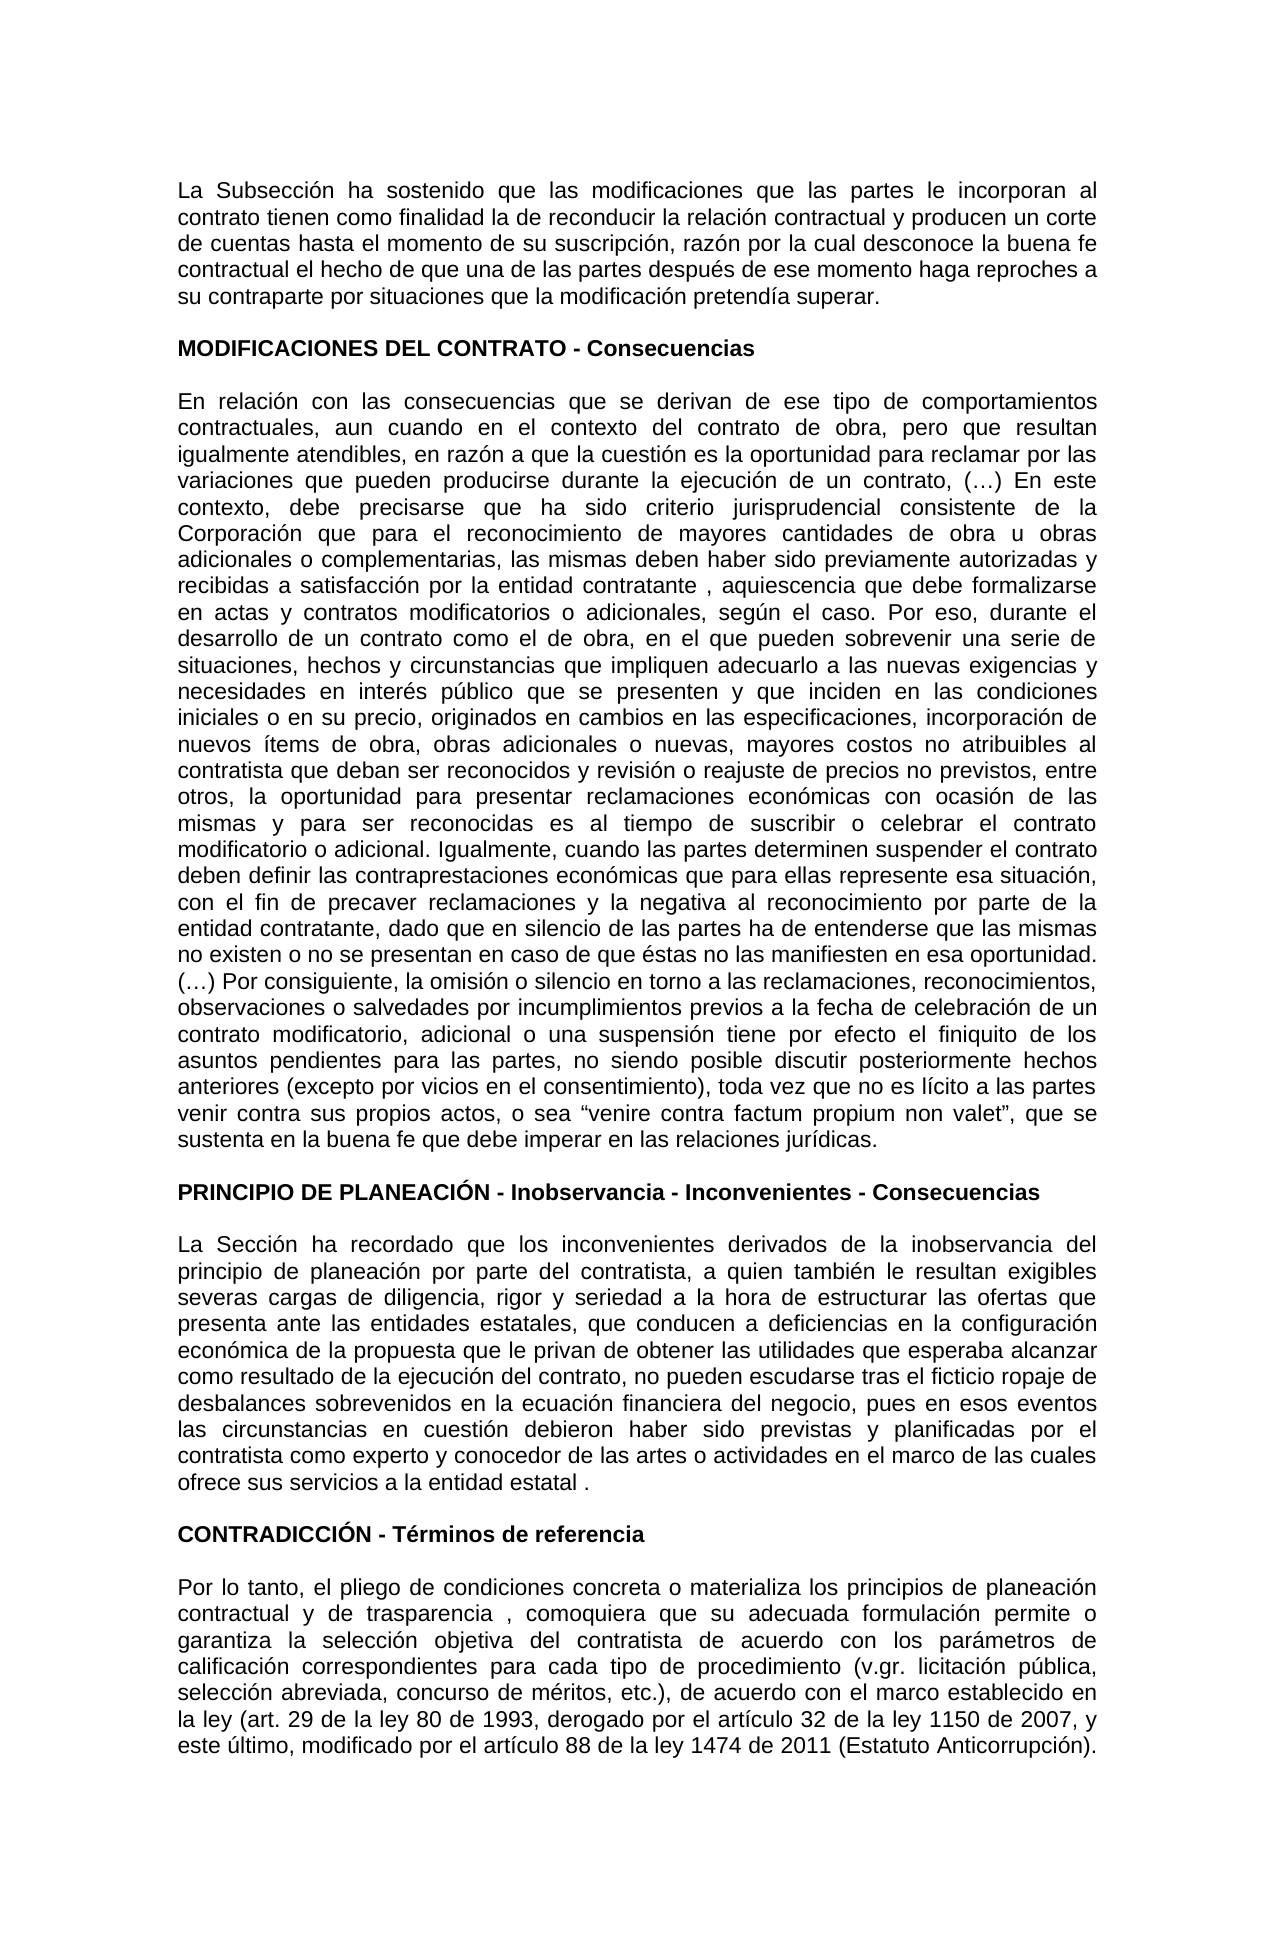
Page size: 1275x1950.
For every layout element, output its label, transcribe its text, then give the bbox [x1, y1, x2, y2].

text La Sección ha recordado que los inconvenientes derivados de la inobservancia del principio de planeación por parte del contratista, a quien también le resultan exigibles severas cargas de diligencia, rigor y seriedad a la hora de estructurar las ofertas que presenta ante las entidades estatales, que conducen a deficiencias en la configuración económica de la propuesta que le privan de obtener las utilidades que esperaba alcanzar como resultado de la ejecución del contrato, no pueden escudarse tras el ficticio ropaje de desbalances sobrevenidos en la ecuación financiera del negocio, pues en esos eventos las circunstancias en cuestión debieron haber sido previstas y planificadas por el contratista como experto y conocedor de las artes o actividades en el marco de las cuales ofrece sus servicios a la entidad estatal . [177, 1231, 1098, 1495]
text CONTRADICCIÓN - Términos de referencia [177, 1521, 1098, 1548]
text La Subsección ha sostenido que las modificaciones que las partes le incorporan al contrato tienen como finalidad la de reconducir la relación contractual y producen un corte de cuentas hasta el momento de su suscripción, razón por la cual desconoce la buena fe contractual el hecho de que una de las partes después de ese momento haga reproches a su contraparte por situaciones que la modificación pretendía superar. [177, 177, 1098, 309]
text PRINCIPIO DE PLANEACIÓN - Inobservancia - Inconvenientes - Consecuencias [177, 1179, 1098, 1205]
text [177, 1574, 1098, 1758]
text MODIFICACIONES DEL CONTRATO - Consecuencias [177, 335, 1098, 362]
text En relación con las consecuencias que se derivan de ese tipo de comportamientos contractuales, aun cuando en el contexto del contrato de obra, pero que resultan igualmente atendibles, en razón a que la cuestión es la oportunidad para reclamar por las variaciones que pueden producirse durante la ejecución de un contrato, (…) En este contexto, debe precisarse que ha sido criterio jurisprudencial consistente de la Corporación que para el reconocimiento de mayores cantidades de obra u obras adicionales o complementarias, las mismas deben haber sido previamente autorizadas y recibidas a satisfacción por la entidad contratante , aquiescencia que debe formalizarse en actas y contratos modificatorios o adicionales, según el caso. Por eso, durante el desarrollo de un contrato como el de obra, en el que pueden sobrevenir una serie de situaciones, hechos y circunstancias que impliquen adecuarlo a las nuevas exigencias y necesidades en interés público que se presenten y que inciden en las condiciones iniciales o en su precio, originados en cambios en las especificaciones, incorporación de nuevos ítems de obra, obras adicionales o nuevas, mayores costos no atribuibles al contratista que deban ser reconocidos y revisión o reajuste de precios no previstos, entre otros, la oportunidad para presentar reclamaciones económicas con ocasión de las mismas y para ser reconocidas es al tiempo de suscribir o celebrar el contrato modificatorio o adicional. Igualmente, cuando las partes determinen suspender el contrato deben definir las contraprestaciones económicas que para ellas represente esa situación, con el fin de precaver reclamaciones y la negativa al reconocimiento por parte de la entidad contratante, dado que en silencio de las partes ha de entenderse que las mismas no existen o no se presentan en caso de que éstas no las manifiesten en esa oportunidad. (…) Por consiguiente, la omisión o silencio en torno a las reclamaciones, reconocimientos, observaciones o salvedades por incumplimientos previos a la fecha de celebración de un contrato modificatorio, adicional o una suspensión tiene por efecto el finiquito de los asuntos pendientes para las partes, no siendo posible discutir posteriormente hechos anteriores (excepto por vicios en el consentimiento), toda vez que no es lícito a las partes venir contra sus propios actos, o sea “venire contra factum propium non valet”, que se sustenta en la buena fe que debe imperar en las relaciones jurídicas. [177, 388, 1098, 1152]
